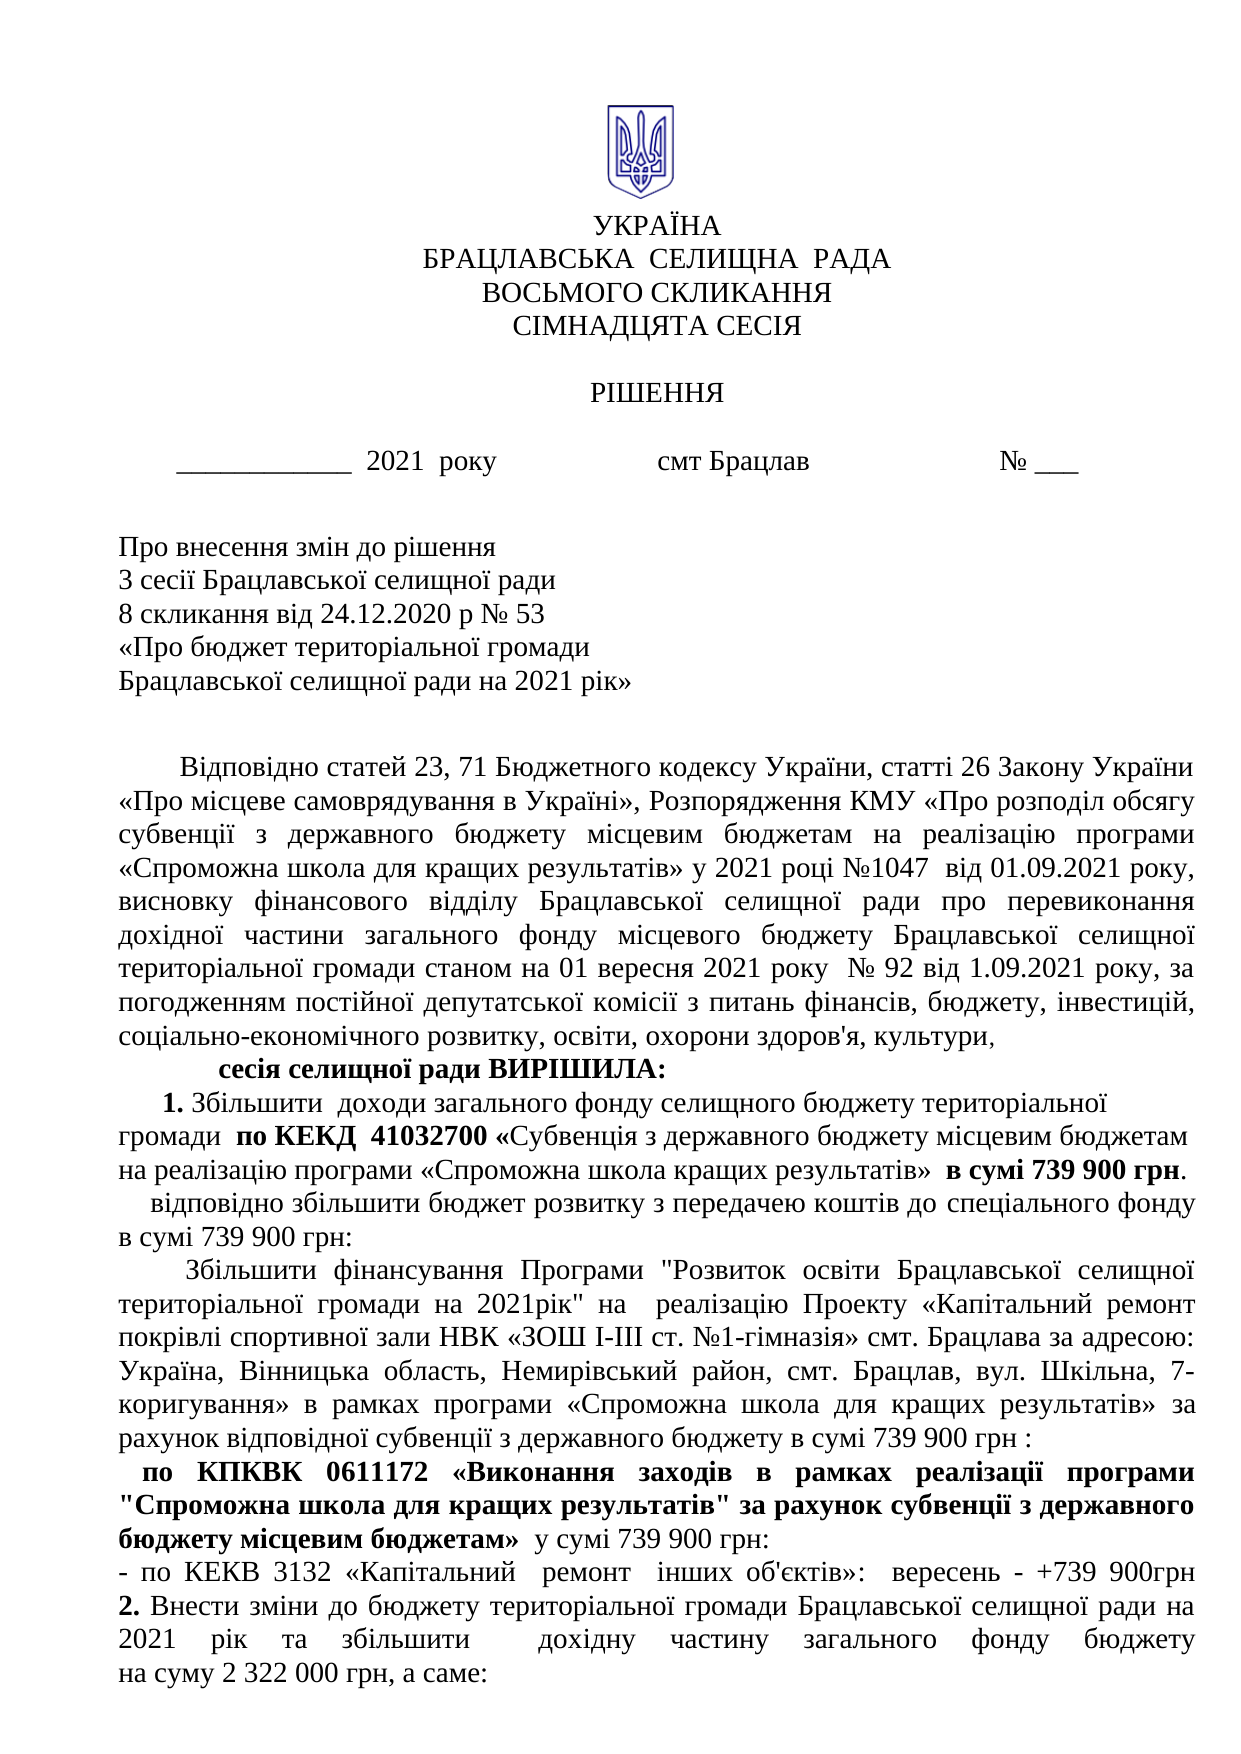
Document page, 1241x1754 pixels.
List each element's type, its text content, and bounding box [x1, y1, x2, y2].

text сесія селищної ради ВИРІШИЛА: [118, 1051, 1196, 1085]
text СІМНАДЦЯТA СЕСІЯ [118, 308, 1196, 342]
text 3 сесії Брацлавської селищної ради [118, 562, 1196, 596]
text РІШЕННЯ [118, 376, 1196, 409]
text по КПКВК 0611172 «Виконання заходів в рамках реалізації програми "Спроможна школа для кращих результатів" за рахунок субвенції з державного бюджету місцевим бюджетам» у сумі 739 900 грн: [118, 1454, 1196, 1554]
text Брацлавської селищної ради на 2021 рік» [118, 663, 1196, 697]
text Відповідно статей 23, 71 Бюджетного кодексу України, статті 26 Закону України «Про місцеве самоврядування в Україні», Розпорядження КМУ «Про розподіл обсягу субвенції з державного бюджету місцевим бюджетам на реалізацію програми «Спроможна школа для кращих результатів» у 2021 році №1047 від 01.09.2021 року, висновку фінансового відділу Брацлавської селищної ради про перевиконання дохідної частини загального фонду місцевого бюджету Брацлавської селищної територіальної громади станом на 01 вересня 2021 року № 92 від 1.09.2021 року, за погодженням постійної депутатської комісії з питань фінансів, бюджету, інвестицій, соціально-економічного розвитку, освіти, охорони здоров'я, культури, [118, 749, 1196, 1051]
text 1. Збільшити доходи загального фонду селищного бюджету територіальної громади по КЕКД 41032700 «Субвенція з державного бюджету місцевим бюджетам на реалізацію програми «Спроможна школа кращих результатів» в сумі 739 900 грн. [118, 1085, 1196, 1185]
text ____________ 2021 року смт Брацлав № ___ [118, 443, 1196, 476]
text БРАЦЛАВСЬКА СЕЛИЩНА РАДА [118, 241, 1196, 275]
text Збільшити фінансування Програми "Розвиток освіти Брацлавської селищної територіальної громади на 2021рік" на реалізацію Проекту «Капітальний ремонт покрівлі спортивної зали НВК «ЗОШ І-ІІІ ст. №1-гімназія» смт. Брацлава за адресою: Україна, Вінницька область, Немирівський район, смт. Брацлав, вул. Шкільна, 7- коригування» в рамках програми «Спроможна школа для кращих результатів» за рахунок відповідної субвенції з державного бюджету в сумі 739 900 грн : [118, 1252, 1196, 1454]
text «Про бюджет територіальної громади [118, 629, 1196, 663]
text Про внесення змін до рішення [118, 529, 1196, 562]
text УКРАЇНА [118, 208, 1196, 241]
text ВОСЬМОГО СКЛИКАННЯ [118, 275, 1196, 308]
text 8 скликання від 24.12.2020 р № 53 [118, 596, 1196, 629]
text відповідно збільшити бюджет розвитку з передачею коштів до спеціального фонду в сумі 739 900 грн: [118, 1185, 1196, 1252]
list - по КЕКВ 3132 «Капітальний ремонт інших об'єктів»: вересень - +739 900грн 2. Внести зміни до бюджету територіальної громади Брацлавської селищної ради на 2021 рік та збільшити дохідну частину загального фонду бюджету на суму 2 322 000 грн, а саме: [118, 1554, 1196, 1688]
